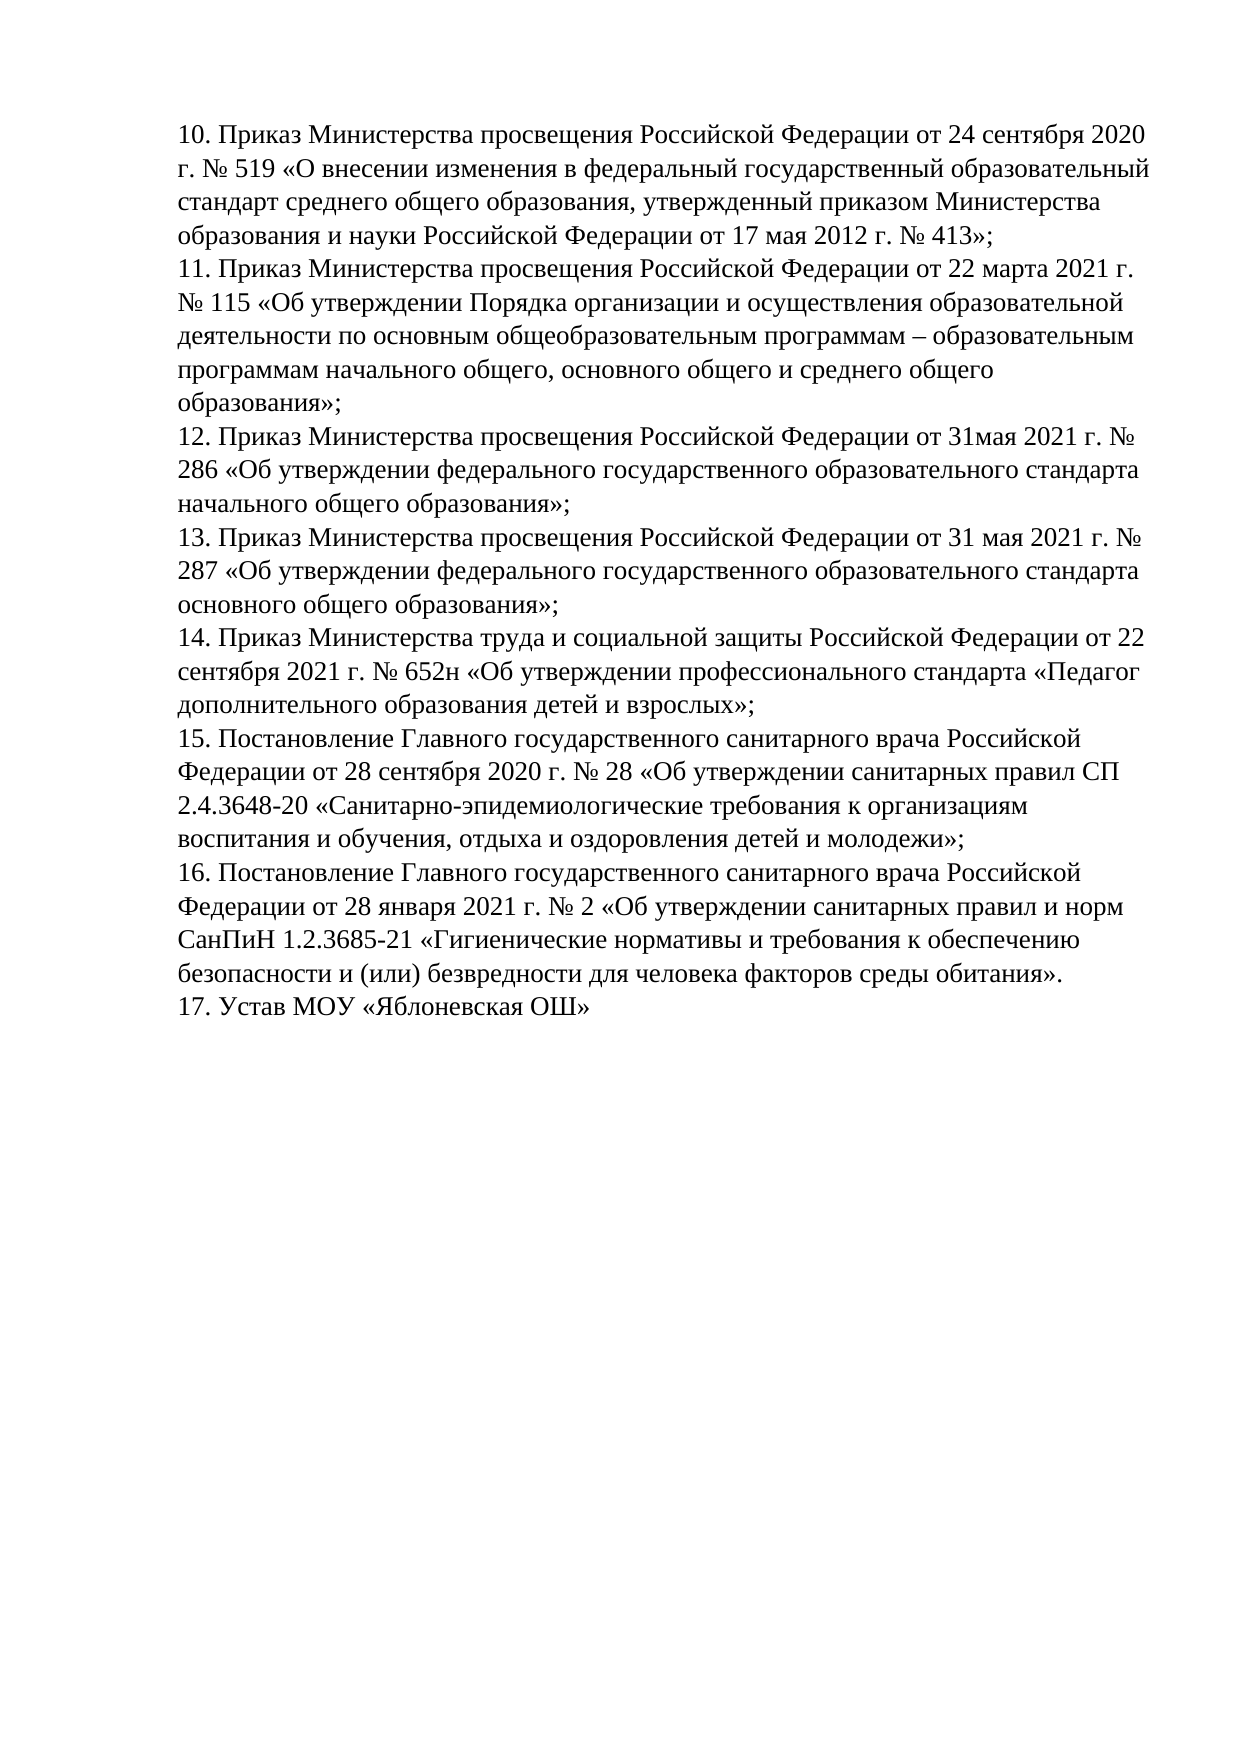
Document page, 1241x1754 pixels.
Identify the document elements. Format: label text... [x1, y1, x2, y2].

text 16. Постановление Главного государственного санитарного врача Российской Федерации от 28 января 2021 г. № 2 «Об утверждении санитарных правил и норм СанПиН 1.2.3685-21 «Гигиенические нормативы и требования к обеспечению безопасности и (или) безвредности для человека факторов среды обитания». [177, 856, 1152, 988]
text 12. Приказ Министерства просвещения Российской Федерации от 31мая 2021 г. № 286 «Об утверждении федерального государственного образовательного стандарта начального общего образования»; [177, 420, 1152, 518]
text 13. Приказ Министерства просвещения Российской Федерации от 31 мая 2021 г. № 287 «Об утверждении федерального государственного образовательного стандарта основного общего образования»; [177, 521, 1152, 619]
text 15. Постановление Главного государственного санитарного врача Российской Федерации от 28 сентября 2020 г. № 28 «Об утверждении санитарных правил СП 2.4.3648-20 «Санитарно-эпидемиологические требования к организациям воспитания и обучения, отдыха и оздоровления детей и молодежи»; [177, 722, 1152, 854]
text 10. Приказ Министерства просвещения Российской Федерации от 24 сентября 2020 г. № 519 «О внесении изменения в федеральный государственный образовательный стандарт среднего общего образования, утвержденный приказом Министерства образования и науки Российской Федерации от 17 мая 2012 г. № 413»; [177, 118, 1152, 250]
text 17. Устав МОУ «Яблоневская ОШ» [177, 990, 1152, 1021]
text 14. Приказ Министерства труда и социальной защиты Российской Федерации от 22 сентября 2021 г. № 652н «Об утверждении профессионального стандарта «Педагог дополнительного образования детей и взрослых»; [177, 621, 1152, 719]
text 11. Приказ Министерства просвещения Российской Федерации от 22 марта 2021 г. № 115 «Об утверждении Порядка организации и осуществления образовательной деятельности по основным общеобразовательным программам – образовательным программам начального общего, основного общего и среднего общего образования»; [177, 252, 1152, 418]
